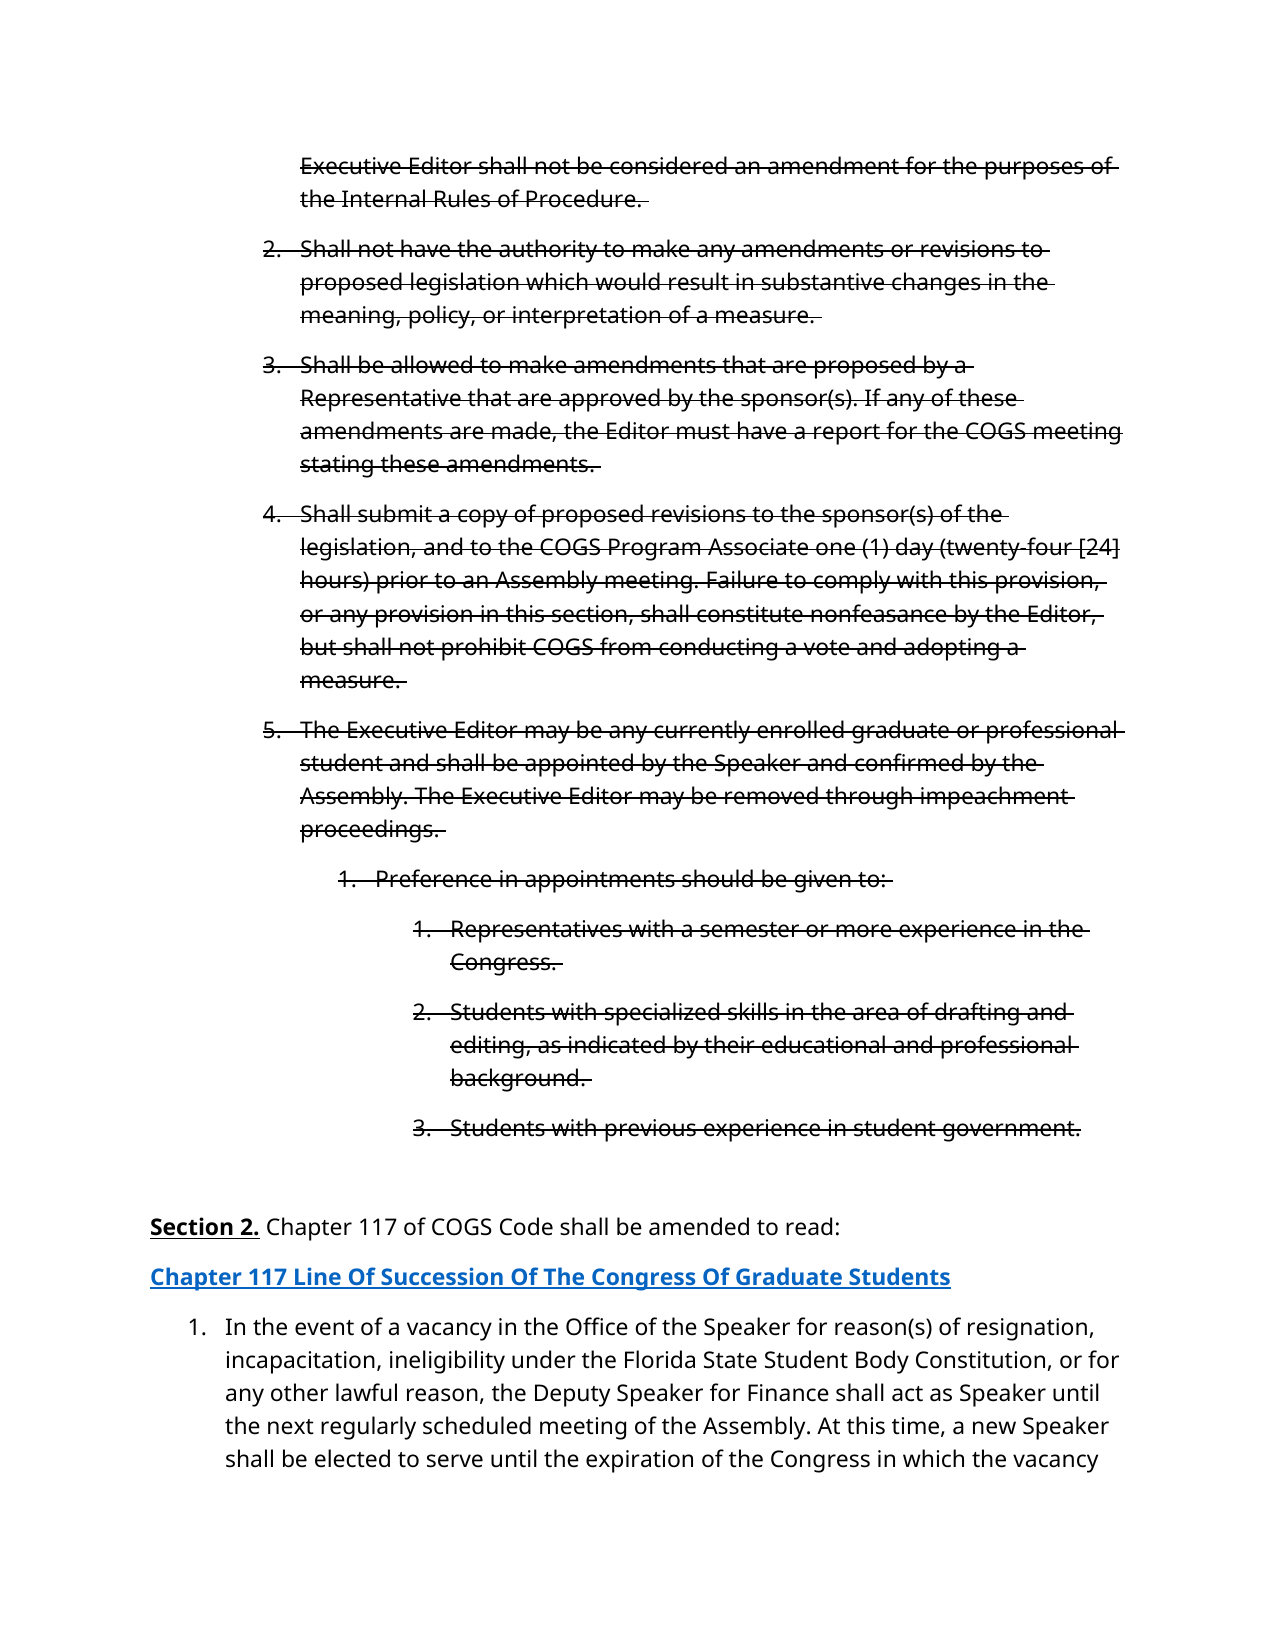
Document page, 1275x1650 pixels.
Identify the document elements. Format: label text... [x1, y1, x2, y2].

list Shall submit a copy of proposed revisions to the sponsor(s) of the legislation, and to the COGS Program Associate one (1) day (twenty-four [24] hours) prior to an Assembly meeting. Failure to comply with this provision, or any provision in this section, shall constitute nonfeasance by the Editor, but shall not prohibit COGS from conducting a vote and adopting a measure. [262, 498, 1125, 695]
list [262, 150, 1125, 214]
list Preference in appointments should be given to: [337, 863, 1125, 894]
list Representatives with a semester or more experience in the Congress. [412, 912, 1125, 977]
text Chapter 117 Line Of Succession Of The Congress Of Graduate Students [150, 1261, 1125, 1292]
list Shall be allowed to make amendments that are proposed by a Representative that are approved by the sponsor(s). If any of these amendments are made, the Editor must have a report for the COGS meeting stating these amendments. [262, 349, 1125, 479]
list Students with specialized skills in the area of drafting and editing, as indicated by their educational and professional background. [412, 995, 1125, 1093]
text Section 2. Chapter 117 of COGS Code shall be amended to read: [150, 1211, 1125, 1242]
list Shall not have the authority to make any amendments or revisions to proposed legislation which would result in substantive changes in the meaning, policy, or interpretation of a measure. [262, 233, 1125, 330]
list Students with previous experience in student government. [412, 1111, 1125, 1143]
list The Executive Editor may be any currently enrolled graduate or professional student and shall be appointed by the Speaker and confirmed by the Assembly. The Executive Editor may be removed through impeachment proceedings. [262, 713, 1125, 731]
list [187, 1311, 1125, 1474]
list The Executive Editor may be any currently enrolled graduate or professional student and shall be appointed by the Speaker and confirmed by the Assembly. The Executive Editor may be removed through impeachment proceedings. [262, 732, 1125, 844]
